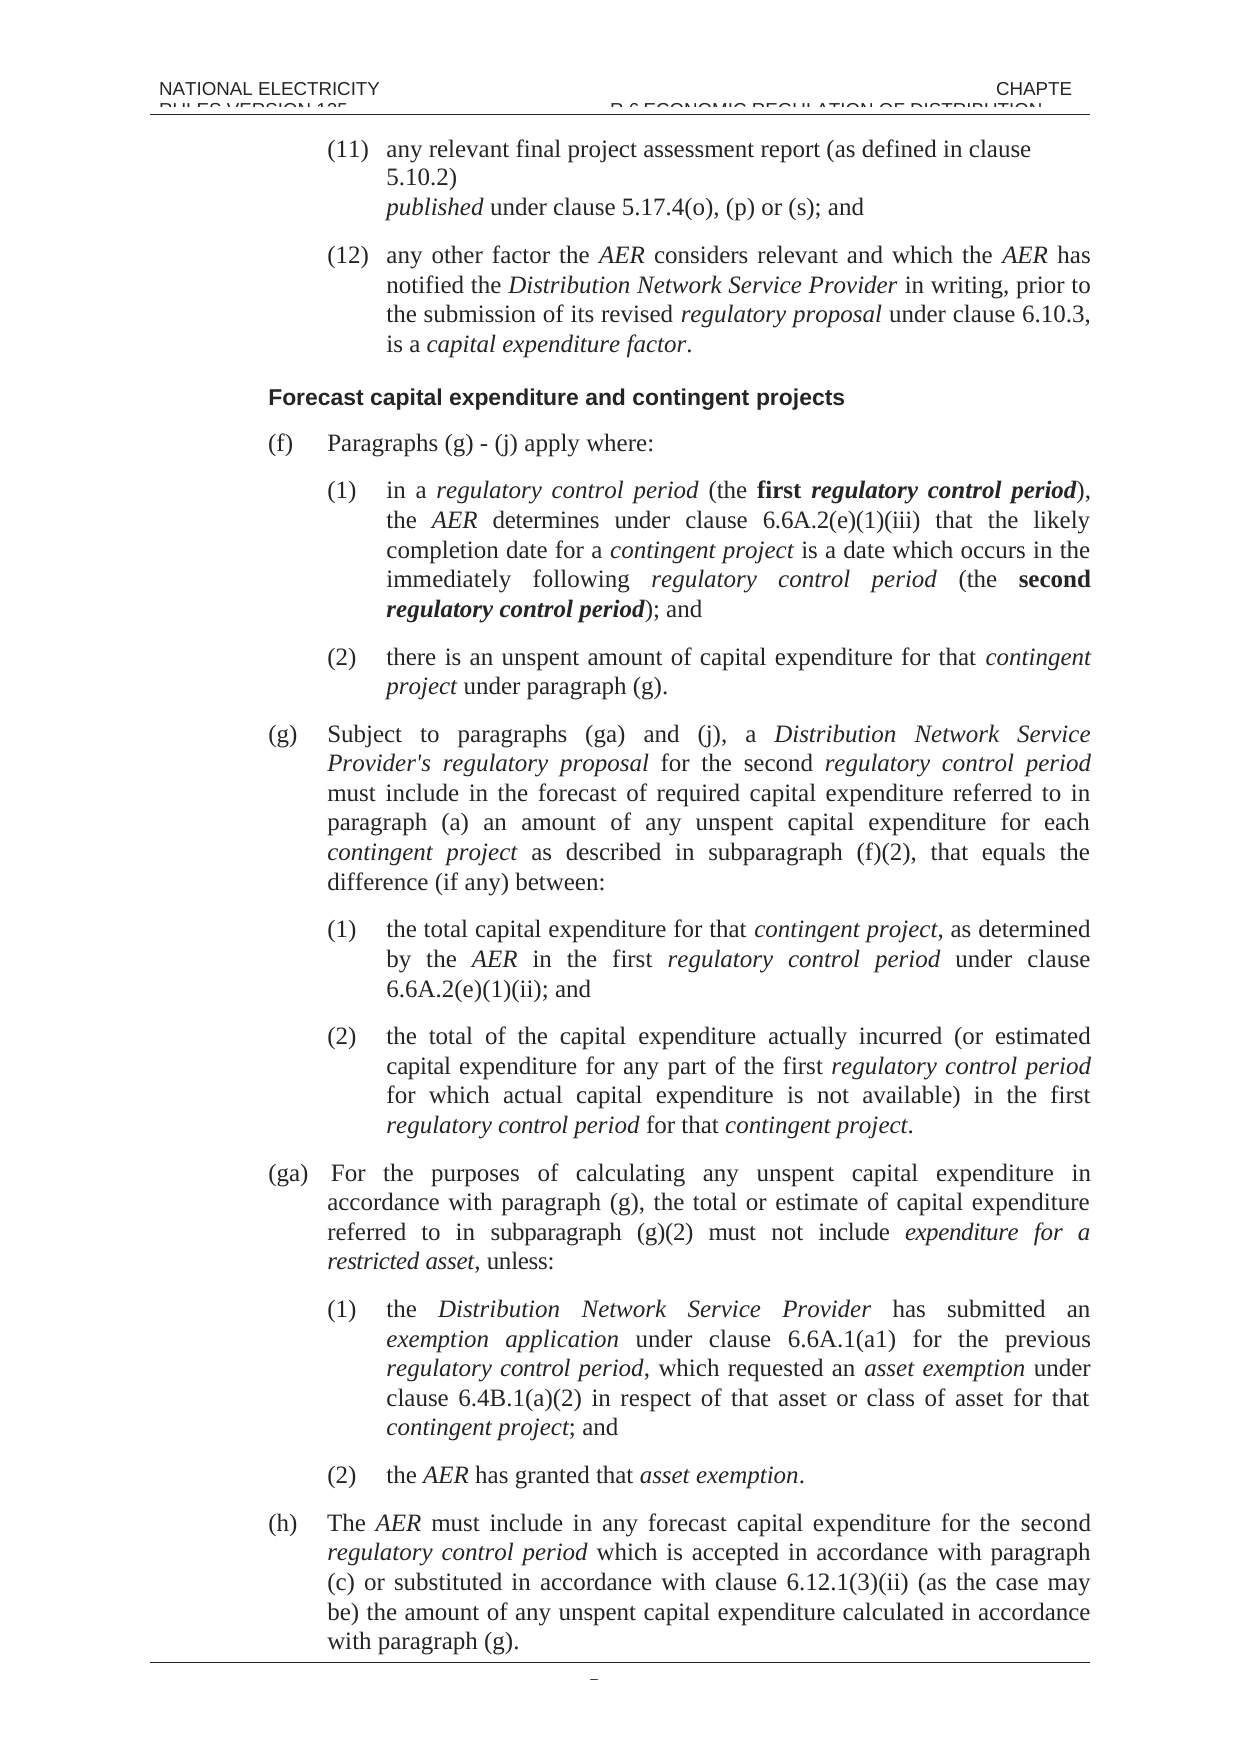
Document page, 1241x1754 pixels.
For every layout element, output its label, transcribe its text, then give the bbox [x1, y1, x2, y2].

list the Distribution Network Service Provider has submitted an exemption application under clause 6.6A.1(a1) for the previous regulatory control period, which requested an asset exemption under clause 6.4B.1(a)(2) in respect of that asset or class of asset for that contingent project; and [327, 1294, 1091, 1441]
list there is an unspent amount of capital expenditure for that contingent project under paragraph (g). [327, 642, 1091, 700]
list Subject to paragraphs (ga) and (j), a Distribution Network Service Provider's regulatory proposal for the second regulatory control period must include in the forecast of required capital expenditure referred to in paragraph (a) an amount of any unspent capital expenditure for each contingent project as described in subparagraph (f)(2), that equals the difference (if any) between: [268, 719, 1091, 895]
list any other factor the AER considers relevant and which the AER has notified the Distribution Network Service Provider in writing, prior to the submission of its revised regulatory proposal under clause 6.10.3, is a capital expenditure factor. [327, 240, 1091, 358]
list the AER has granted that asset exemption. [327, 1460, 1103, 1489]
list The AER must include in any forecast capital expenditure for the second regulatory control period which is accepted in accordance with paragraph (c) or substituted in accordance with clause 6.12.1(3)(ii) (as the case may be) the amount of any unspent capital expenditure calculated in accordance with paragraph (g). [268, 1508, 1091, 1655]
list any relevant final project assessment report (as defined in clause 5.10.2) [327, 134, 1103, 191]
text published under clause 5.17.4(o), (p) or (s); and [252, 192, 998, 221]
list the total of the capital expenditure actually incurred (or estimated capital expenditure for any part of the first regulatory control period for which actual capital expenditure is not available) in the first regulatory control period for that contingent project. [327, 1021, 1091, 1139]
text Forecast capital expenditure and contingent projects [268, 384, 1103, 410]
list the total capital expenditure for that contingent project, as determined by the AER in the first regulatory control period under clause 6.6A.2(e)(1)(ii); and [327, 914, 1091, 1002]
list in a regulatory control period (the first regulatory control period), the AER determines under clause 6.6A.2(e)(1)(iii) that the likely completion date for a contingent project is a date which occurs in the immediately following regulatory control period (the second regulatory control period); and [327, 476, 1091, 623]
text (ga) For the purposes of calculating any unspent capital expenditure in accordance with paragraph (g), the total or estimate of capital expenditure referred to in subparagraph (g)(2) must not include expenditure for a restricted asset, unless: [268, 1158, 1091, 1275]
list Paragraphs (g) - (j) apply where: [268, 428, 1103, 457]
